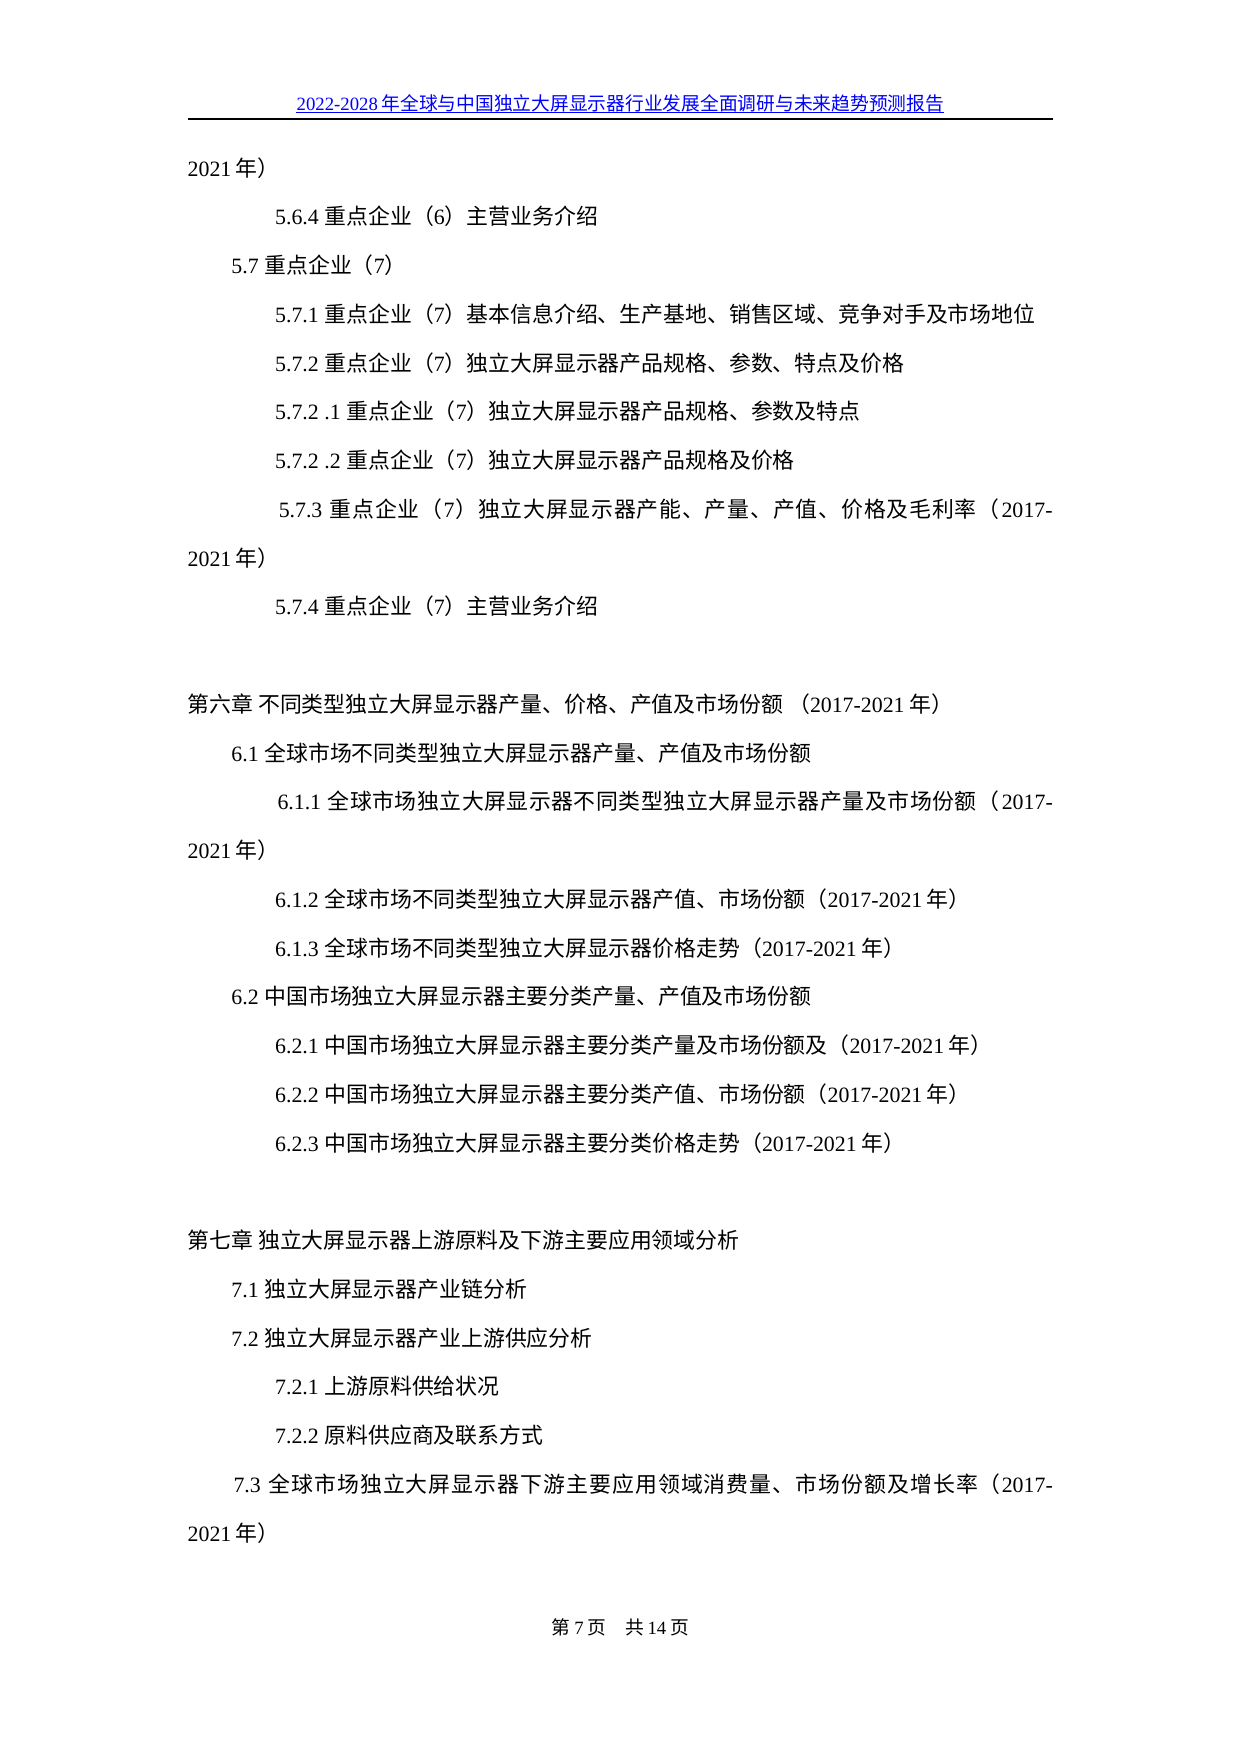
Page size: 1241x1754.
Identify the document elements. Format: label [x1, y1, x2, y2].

text [187, 150, 1053, 1548]
